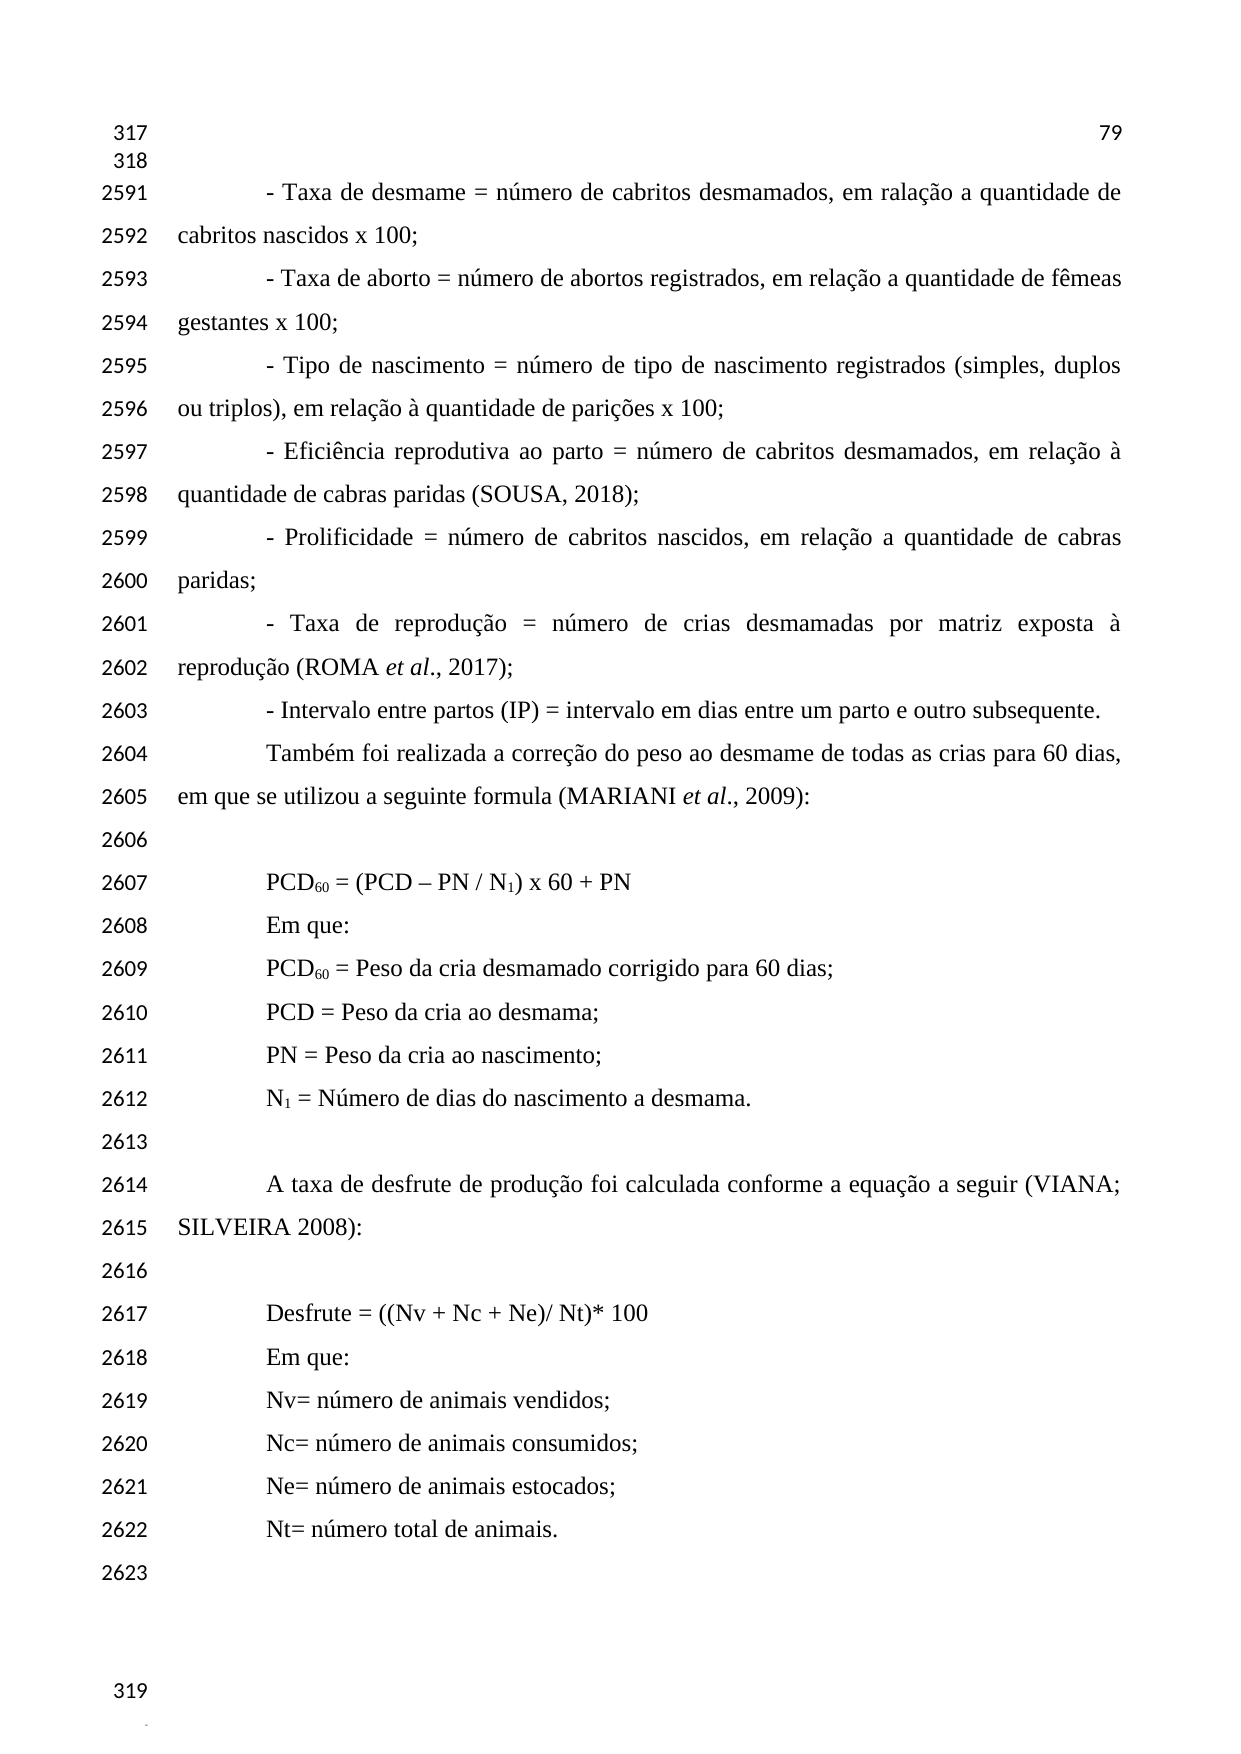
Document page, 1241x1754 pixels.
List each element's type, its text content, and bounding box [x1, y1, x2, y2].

text PN = Peso da cria ao nascimento; [177, 1040, 1122, 1068]
text A taxa de desfrute de produção foi calculada conforme a equação a seguir (VIANA; SILVEIRA 2008): [177, 1169, 1122, 1241]
text - Taxa de desmame = número de cabritos desmamados, em ralação a quantidade de cabritos nascidos x 100; [177, 177, 1122, 249]
text PCD60 = (PCD – PN / N1) x 60 + PN [177, 867, 1122, 896]
text PCD60 = Peso da cria desmamado corrigido para 60 dias; [177, 953, 1122, 982]
text Em que: [177, 910, 1122, 939]
text - Taxa de aborto = número de abortos registrados, em relação a quantidade de fêmeas gestantes x 100; [177, 263, 1122, 335]
text Nt= número total de animais. [177, 1514, 1122, 1543]
text PCD = Peso da cria ao desmama; [177, 997, 1122, 1025]
text Desfrute = ((Nv + Nc + Ne)/ Nt)* 100 [177, 1298, 1122, 1327]
text N1 = Número de dias do nascimento a desmama. [177, 1083, 1122, 1112]
text Nc= número de animais consumidos; [177, 1428, 1122, 1457]
text - Prolificidade = número de cabritos nascidos, em relação a quantidade de cabras paridas; [177, 522, 1122, 594]
text - Eficiência reprodutiva ao parto = número de cabritos desmamados, em relação à quantidade de cabras paridas (SOUSA, 2018); [177, 436, 1122, 508]
text - Tipo de nascimento = número de tipo de nascimento registrados (simples, duplos ou triplos), em relação à quantidade de parições x 100; [177, 350, 1122, 422]
text Ne= número de animais estocados; [177, 1471, 1122, 1500]
text Nv= número de animais vendidos; [177, 1385, 1122, 1413]
text Em que: [177, 1342, 1122, 1370]
text - Intervalo entre partos (IP) = intervalo em dias entre um parto e outro subsequente. [177, 695, 1122, 723]
text - Taxa de reprodução = número de crias desmamadas por matriz exposta à reprodução (ROMA et al., 2017); [177, 608, 1122, 680]
text Também foi realizada a correção do peso ao desmame de todas as crias para 60 dias, em que se utilizou a seguinte formula (MARIANI et al., 2009): [177, 738, 1122, 810]
